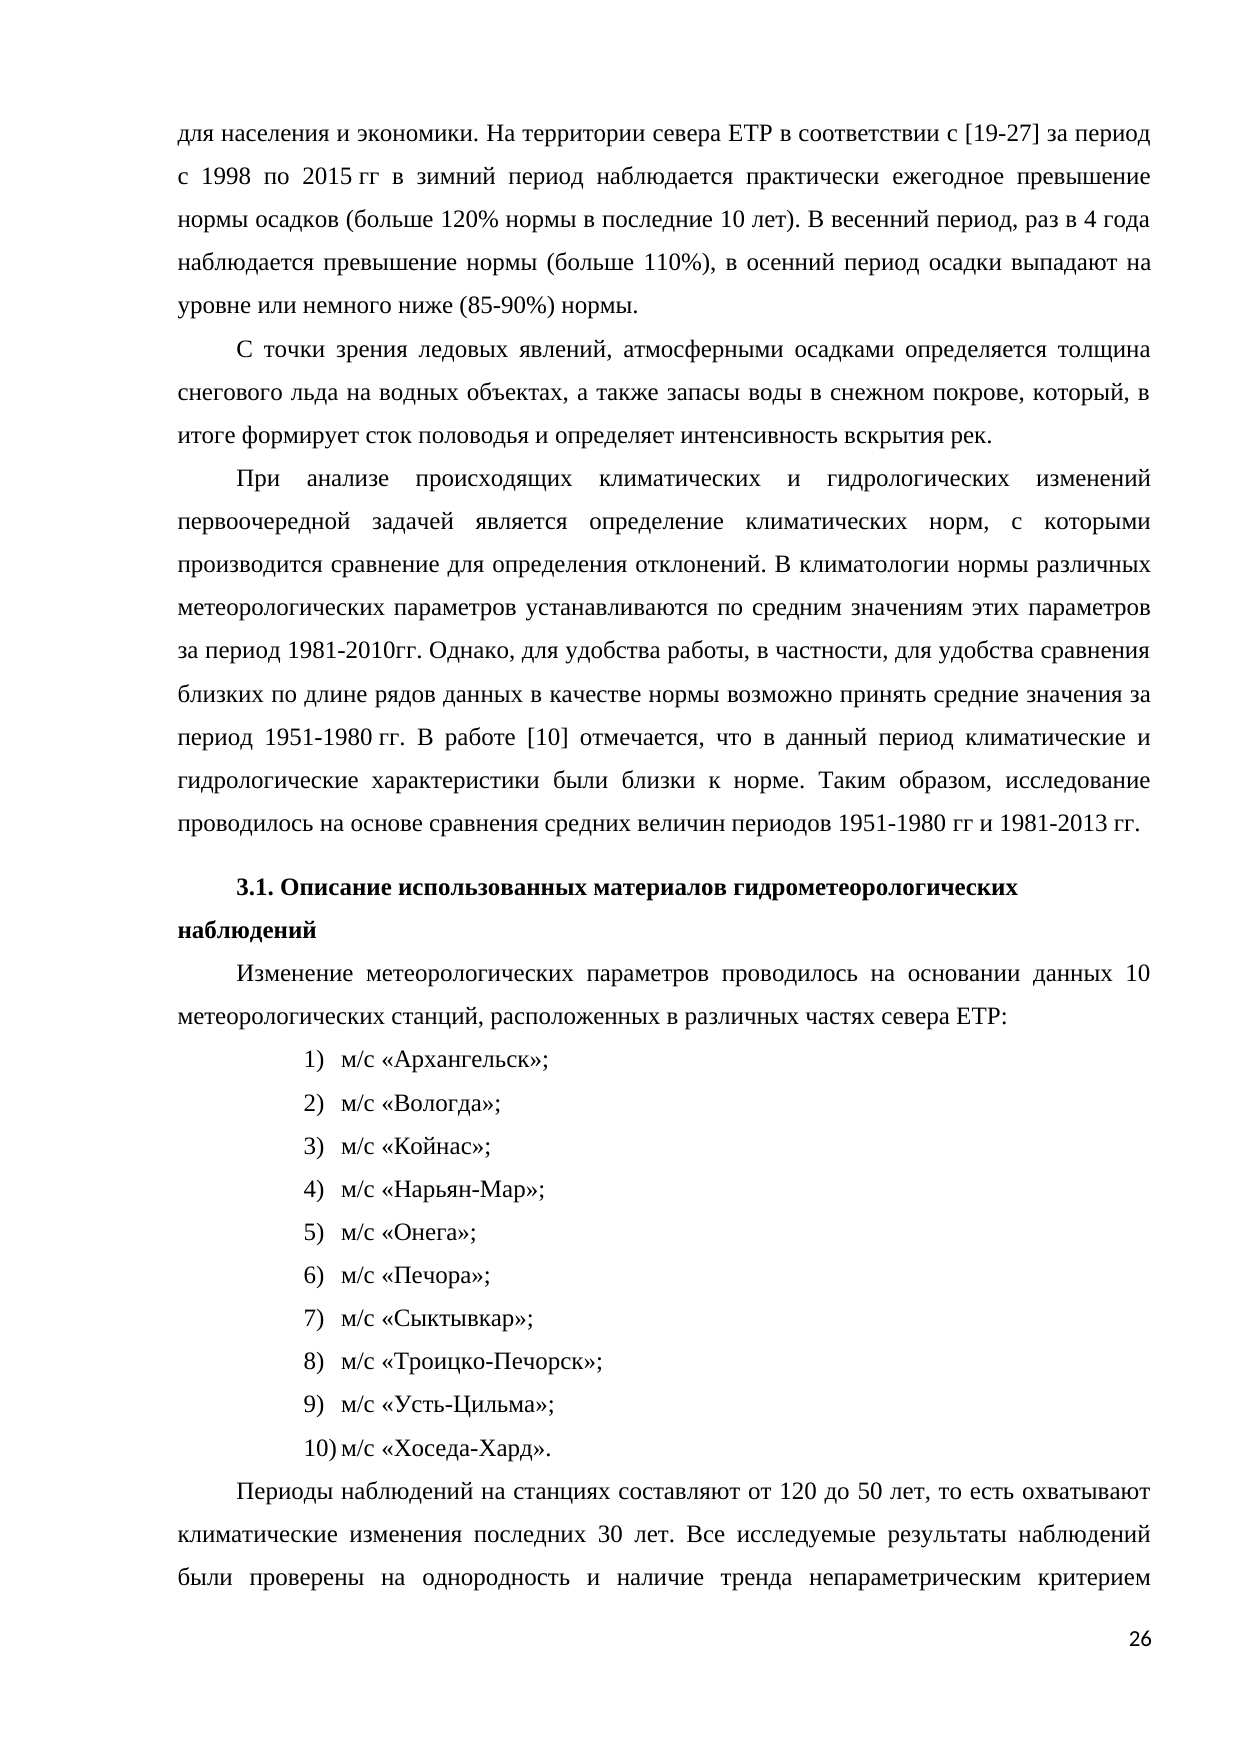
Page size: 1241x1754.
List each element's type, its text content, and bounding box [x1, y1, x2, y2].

list м/с «Архангельск»; [303, 1044, 1152, 1073]
list м/с «Усть-Цильма»; [303, 1389, 1152, 1418]
list м/с «Онега»; [303, 1217, 1152, 1246]
text При анализе происходящих климатических и гидрологических изменений первоочередной задачей является определение климатических норм, с которыми производится сравнение для определения отклонений. В климатологии нормы различных метеорологических параметров устанавливаются по средним значениям этих параметров за период 1981-2010гг. Однако, для удобства работы, в частности, для удобства сравнения близких по длине рядов данных в качестве нормы возможно принять средние значения за период 1951-1980 гг. В работе [10] отмечается, что в данный период климатические и гидрологические характеристики были близки к норме. Таким образом, исследование проводилось на основе сравнения средних величин периодов 1951-1980 гг и 1981-2013 гг. [177, 463, 1152, 837]
list м/с «Вологда»; [303, 1088, 1152, 1116]
text Изменение метеорологических параметров проводилось на основании данных 10 метеорологических станций, расположенных в различных частях севера ЕТР: [177, 958, 1152, 1030]
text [177, 1476, 1152, 1591]
list м/с «Троицко-Печорск»; [303, 1346, 1152, 1375]
list м/с «Хоседа-Хард». [303, 1433, 1152, 1461]
list м/с «Печора»; [303, 1260, 1152, 1289]
text С точки зрения ледовых явлений, атмосферными осадками определяется толщина снегового льда на водных объектах, а также запасы воды в снежном покрове, который, в итоге формирует сток половодья и определяет интенсивность вскрытия рек. [177, 334, 1152, 449]
list м/с «Нарьян-Мар»; [303, 1174, 1152, 1203]
list м/с «Сыктывкар»; [303, 1303, 1152, 1332]
subtitle 3.1. Описание использованных материалов гидрометеорологических наблюдений [177, 872, 1152, 944]
list м/с «Койнас»; [303, 1131, 1152, 1159]
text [177, 118, 1152, 319]
